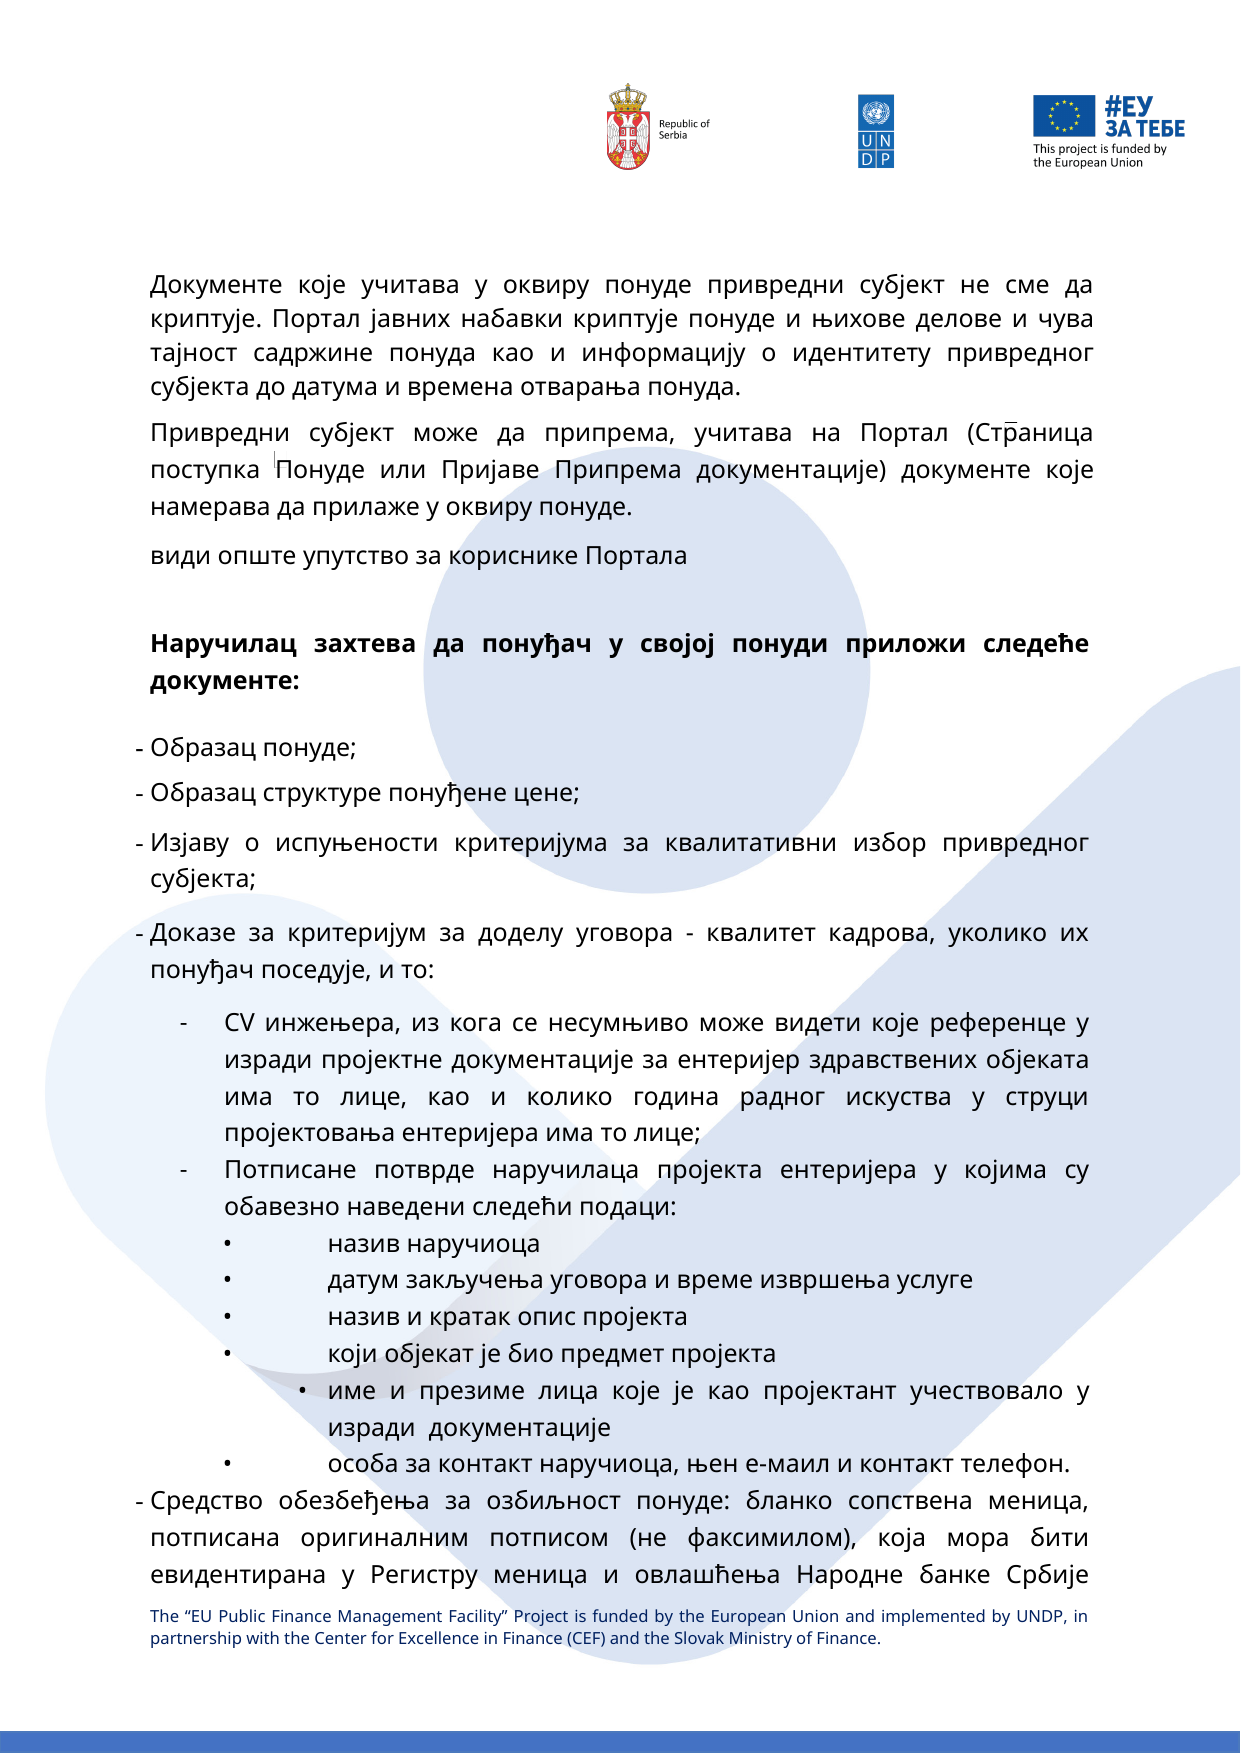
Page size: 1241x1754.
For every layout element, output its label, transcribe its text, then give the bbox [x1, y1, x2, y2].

list који објекат је био предмет пројекта [150, 1336, 1090, 1370]
list име и презиме лица које је као пројектант учествовало у изради документације [298, 1372, 1090, 1443]
list назив наручиоца [150, 1225, 1090, 1259]
list датум закључења уговора и време извршења услуге [150, 1262, 1090, 1296]
list особа за контакт наручиоца, њен е-маил и контакт телефон. [150, 1446, 1090, 1480]
list Доказе за критеријум за доделу уговора - квалитет кадрова, уколико их понуђач поседује, и то: [135, 914, 1090, 985]
text види опште упутство за кориснике Портала [150, 542, 1095, 570]
list Изјаву о испуњености критеријума за квалитативни избор привредног субјекта; [135, 824, 1090, 895]
list CV инжењера, из кога се несумњиво може видети које референце у изради пројектне документације за ентеријер здравствених објеката има то лице, као и колико година радног искуства у струци пројектовања ентеријера има то лице; [179, 1005, 1090, 1149]
list Образац понуде; [135, 734, 1090, 762]
list Потписане потврде наручилаца пројекта ентеријера у којима су обавезно наведени следећи подаци: [179, 1152, 1090, 1223]
list Образац структуре понуђене цене; [135, 779, 1090, 808]
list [135, 1483, 1090, 1590]
text Привредни субјект може да припрема, учитава на Портал (Страница поступка Понуде или Пријаве Припрема документације) документе које намерава да прилаже у оквиру понуде. [150, 415, 1095, 523]
text Наручилац захтева да понуђач у својој понуди приложи следеће документе: [150, 626, 1090, 697]
list назив и кратак опис пројекта [150, 1299, 1090, 1333]
text Документе које учитава у оквиру понуде привредни субјект не сме да криптује. Портал јавних набавки криптује понуде и њихове делове и чува тајност садржине понуда као и информацију о идентитету привредног субјекта до датума и времена отварања понуда. [150, 267, 1095, 403]
picture [0, 21, 1241, 1754]
